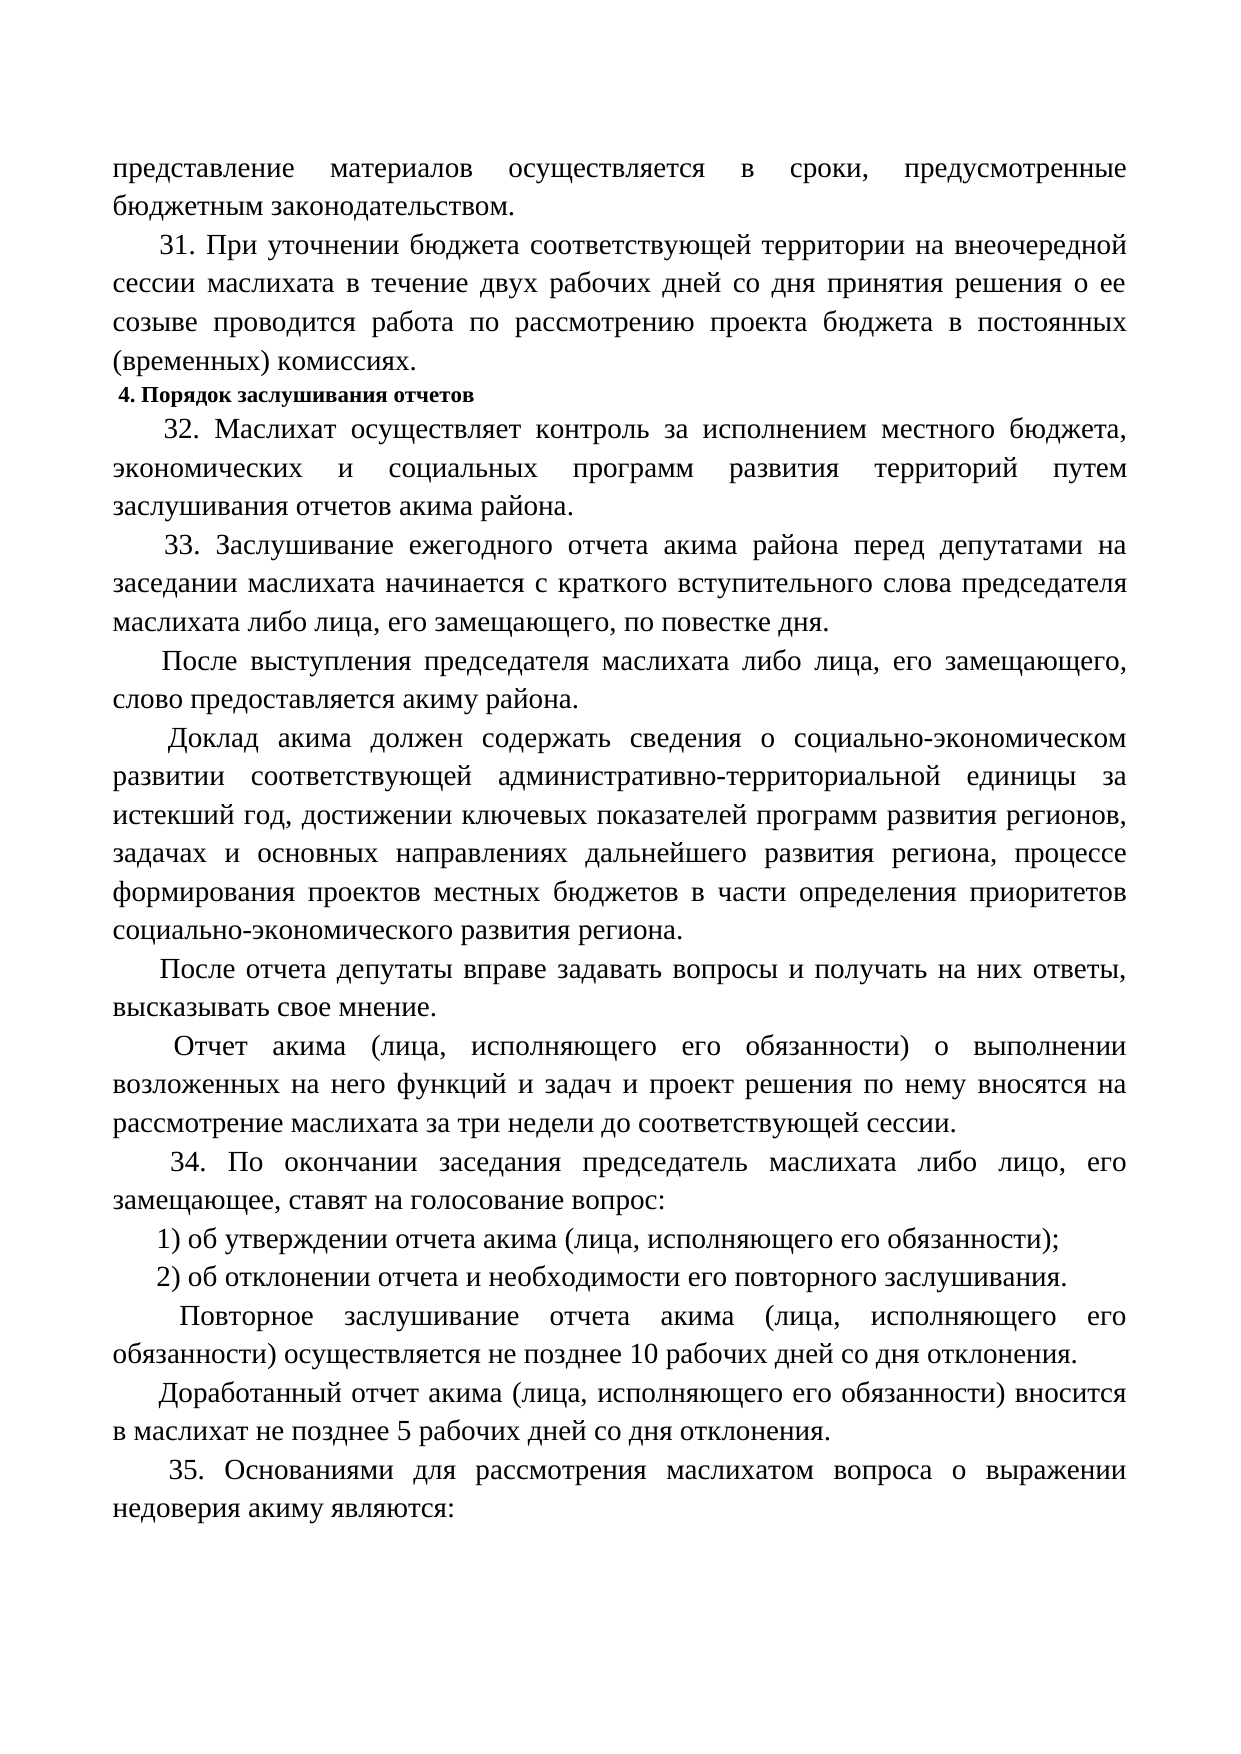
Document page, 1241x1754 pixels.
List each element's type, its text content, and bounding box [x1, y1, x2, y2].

text 4. Порядок заслушивания отчетов [112, 381, 1128, 408]
text 35. Основаниями для рассмотрения маслихатом вопроса о выражении недоверия акиму являются: [112, 1452, 1128, 1524]
text После выступления председателя маслихата либо лица, его замещающего, слово предоставляется акиму района. [112, 643, 1128, 715]
text 32. Маслихат осуществляет контроль за исполнением местного бюджета, экономических и социальных программ развития территорий путем заслушивания отчетов акима района. [112, 411, 1128, 522]
text Доклад акима должен содержать сведения о социально-экономическом развитии соответствующей административно-территориальной единицы за истекший год, достижении ключевых показателей программ развития регионов, задачах и основных направлениях дальнейшего развития региона, процессе формирования проектов местных бюджетов в части определения приоритетов социально-экономического развития региона. [112, 720, 1128, 946]
text Повторное заслушивание отчета акима (лица, исполняющего его обязанности) осуществляется не позднее 10 рабочих дней со дня отклонения. [112, 1298, 1128, 1370]
text Отчет акима (лица, исполняющего его обязанности) о выполнении возложенных на него функций и задач и проект решения по нему вносятся на рассмотрение маслихата за три недели до соответствующей сессии. [112, 1028, 1128, 1139]
text После отчета депутаты вправе задавать вопросы и получать на них ответы, высказывать свое мнение. [112, 951, 1128, 1023]
text 33. Заслушивание ежегодного отчета акима района перед депутатами на заседании маслихата начинается с краткого вступительного слова председателя маслихата либо лица, его замещающего, по повестке дня. [112, 527, 1128, 638]
text 1) об утверждении отчета акима (лица, исполняющего его обязанности); [112, 1221, 1128, 1254]
text 34. По окончании заседания председатель маслихата либо лицо, его замещающее, ставят на голосование вопрос: [112, 1144, 1128, 1216]
text Доработанный отчет акима (лица, исполняющего его обязанности) вносится в маслихат не позднее 5 рабочих дней со дня отклонения. [112, 1375, 1128, 1447]
text 2) об отклонении отчета и необходимости его повторного заслушивания. [112, 1259, 1128, 1293]
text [112, 150, 1128, 222]
text 31. При уточнении бюджета соответствующей территории на внеочередной сессии маслихата в течение двух рабочих дней со дня принятия решения о ее созыве проводится работа по рассмотрению проекта бюджета в постоянных (временных) комиссиях. [112, 227, 1128, 376]
